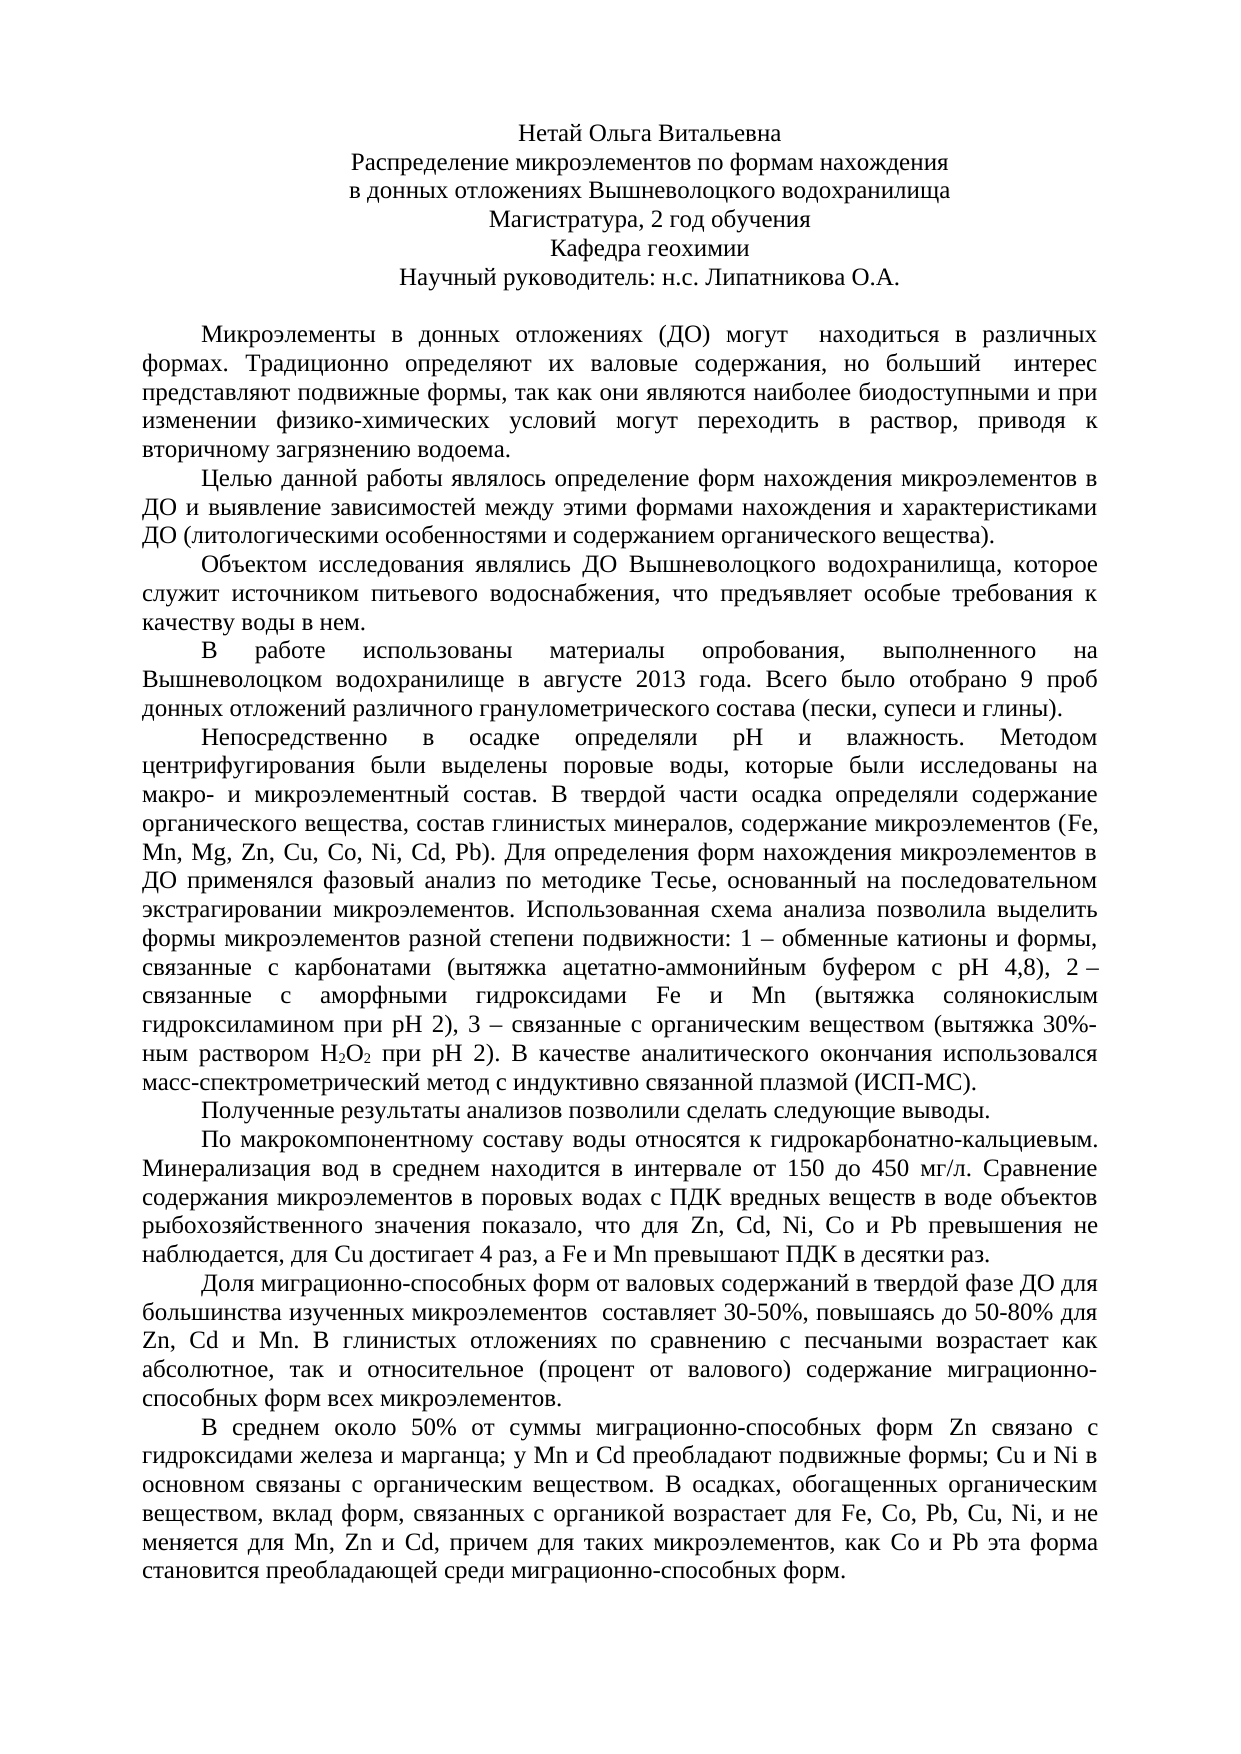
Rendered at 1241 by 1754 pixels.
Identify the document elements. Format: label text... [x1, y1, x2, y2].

text Кафедра геохимии [142, 233, 1098, 262]
text Распределение микроэлементов по формам нахождения [142, 147, 1098, 176]
text Научный руководитель: н.с. Липатникова О.А. [142, 262, 1098, 291]
text Объектом исследования являлись ДО Вышневолоцкого водохранилища, которое служит источником питьевого водоснабжения, что предъявляет особые требования к качеству воды в нем. [142, 549, 1098, 636]
text Микроэлементы в донных отложениях (ДО) могут находиться в различных формах. Традиционно определяют их валовые содержания, но больший интерес представляют подвижные формы, так как они являются наиболее биодоступными и при изменении физико-химических условий могут переходить в раствор, приводя к вторичному загрязнению водоема. [142, 319, 1098, 463]
text Целью данной работы являлось определение форм нахождения микроэлементов в ДО и выявление зависимостей между этими формами нахождения и характеристиками ДО (литологическими особенностями и содержанием органического вещества). [142, 463, 1098, 549]
text В среднем около 50% от суммы миграционно-способных форм Zn связано с гидроксидами железа и марганца; у Mn и Cd преобладают подвижные формы; Cu и Ni в основном связаны с органическим веществом. В осадках, обогащенных органическим веществом, вклад форм, связанных с органикой возрастает для Fe, Co, Pb, Cu, Ni, и не меняется для Mn, Zn и Cd, причем для таких микроэлементов, как Co и Pb эта форма становится преобладающей среди миграционно-способных форм. [142, 1412, 1098, 1584]
text В работе использованы материалы опробования, выполненного на Вышневолоцком водохранилище в августе 2013 года. Всего было отобрано 9 проб донных отложений различного гранулометрического состава (пески, супеси и глины). [142, 636, 1098, 722]
text Непосредственно в осадке определяли рН и влажность. Методом центрифугирования были выделены поровые воды, которые были исследованы на макро- и микроэлементный состав. В твердой части осадка определяли содержание органического вещества, состав глинистых минералов, содержание микроэлементов (Fe, Mn, Mg, Zn, Cu, Co, Ni, Cd, Pb). Для определения форм нахождения микроэлементов в ДО применялся фазовый анализ по методике Тесье, основанный на последовательном экстрагировании микроэлементов. Использованная схема анализа позволила выделить формы микроэлементов разной степени подвижности: 1 – обменные катионы и формы, связанные с карбонатами (вытяжка ацетатно-аммонийным буфером с рН 4,8), 2 –связанные с аморфными гидроксидами Fe и Mn (вытяжка солянокислым гидроксиламином при рН 2), 3 – связанные с органическим веществом (вытяжка 30%-ным раствором Н2О2 при рН 2). В качестве аналитического окончания использовался масс-спектрометрический метод с индуктивно связанной плазмой (ИСП-МС). [142, 722, 1098, 1096]
text в донных отложениях Вышневолоцкого водохранилища [142, 176, 1098, 204]
text Магистратура, 2 год обучения [142, 204, 1098, 233]
text Полученные результаты анализов позволили сделать следующие выводы. [142, 1096, 1098, 1124]
text Доля миграционно-способных форм от валовых содержаний в твердой фазе ДО для большинства изученных микроэлементов составляет 30-50%, повышаясь до 50-80% для Zn, Cd и Mn. В глинистых отложениях по сравнению с песчаными возрастает как абсолютное, так и относительное (процент от валового) содержание миграционно-способных форм всех микроэлементов. [142, 1268, 1098, 1412]
text По макрокомпонентному составу воды относятся к гидрокарбонатно-кальциевым. Минерализация вод в среднем находится в интервале от 150 до 450 мг/л. Сравнение содержания микроэлементов в поровых водах с ПДК вредных веществ в воде объектов рыбохозяйственного значения показало, что для Zn, Cd, Ni, Co и Pb превышения не наблюдается, для Cu достигает 4 раз, а Fe и Mn превышают ПДК в десятки раз. [142, 1124, 1098, 1268]
text Нетай Ольга Витальевна [142, 118, 1098, 147]
